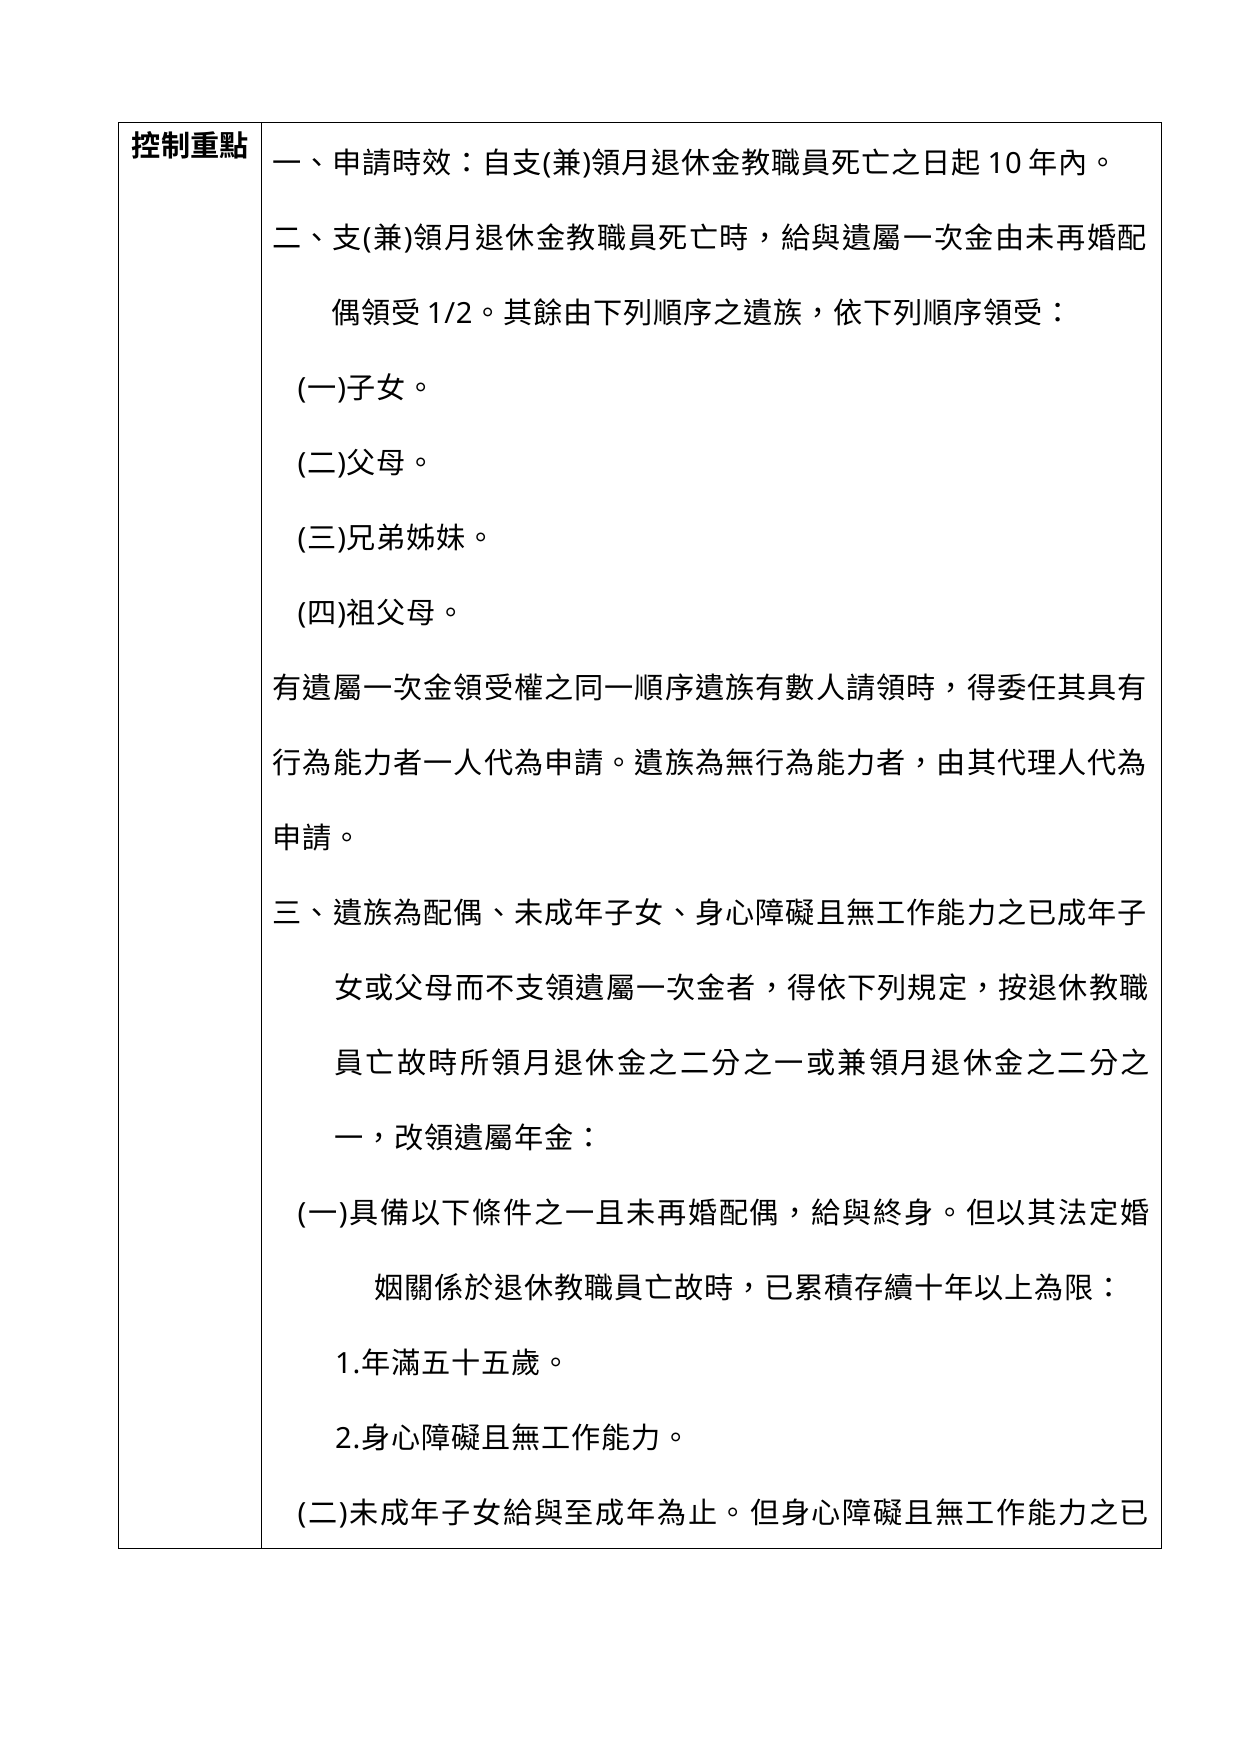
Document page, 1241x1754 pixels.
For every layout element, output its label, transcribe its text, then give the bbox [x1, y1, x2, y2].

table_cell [262, 123, 1161, 1548]
table_cell 控制重點 [119, 123, 261, 1548]
